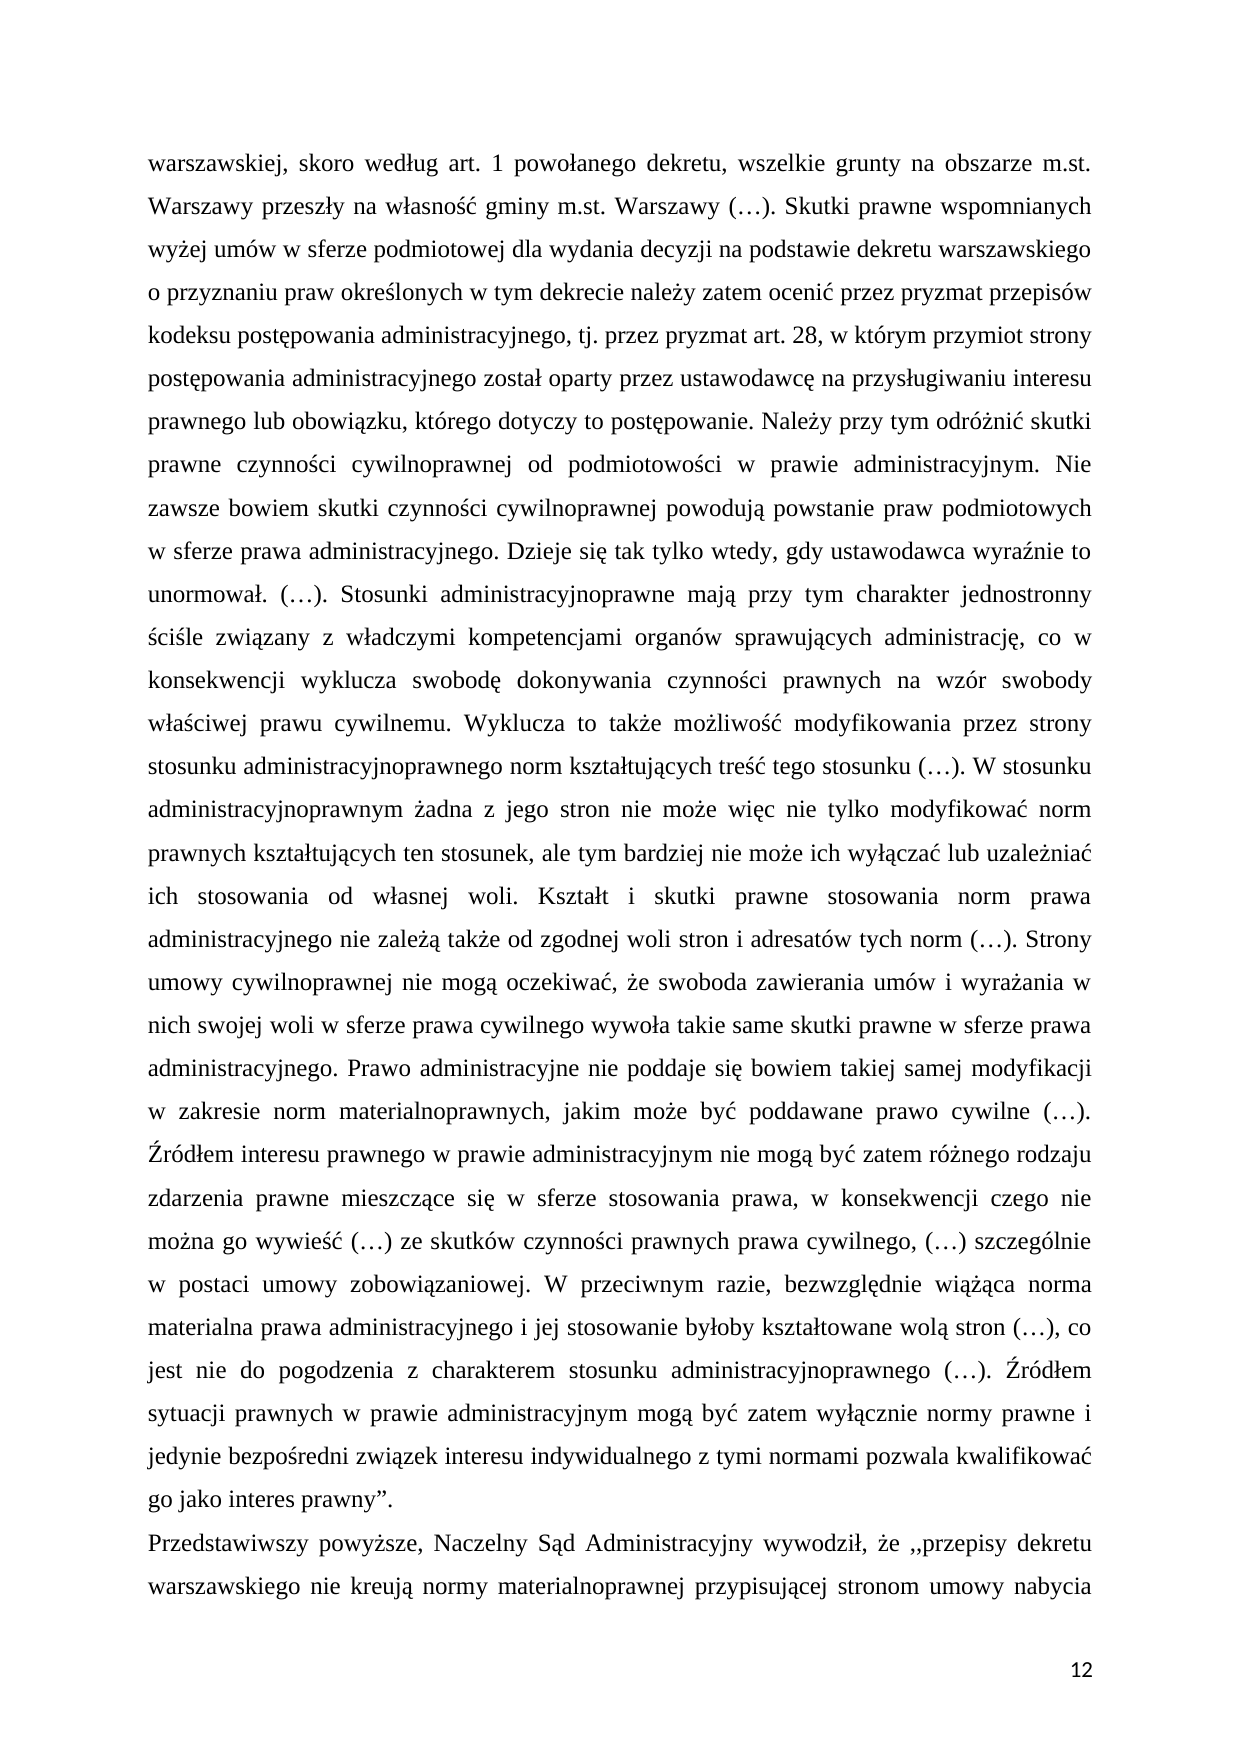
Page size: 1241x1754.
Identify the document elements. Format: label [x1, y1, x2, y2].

text [148, 148, 1093, 1513]
text [148, 1528, 1093, 1599]
